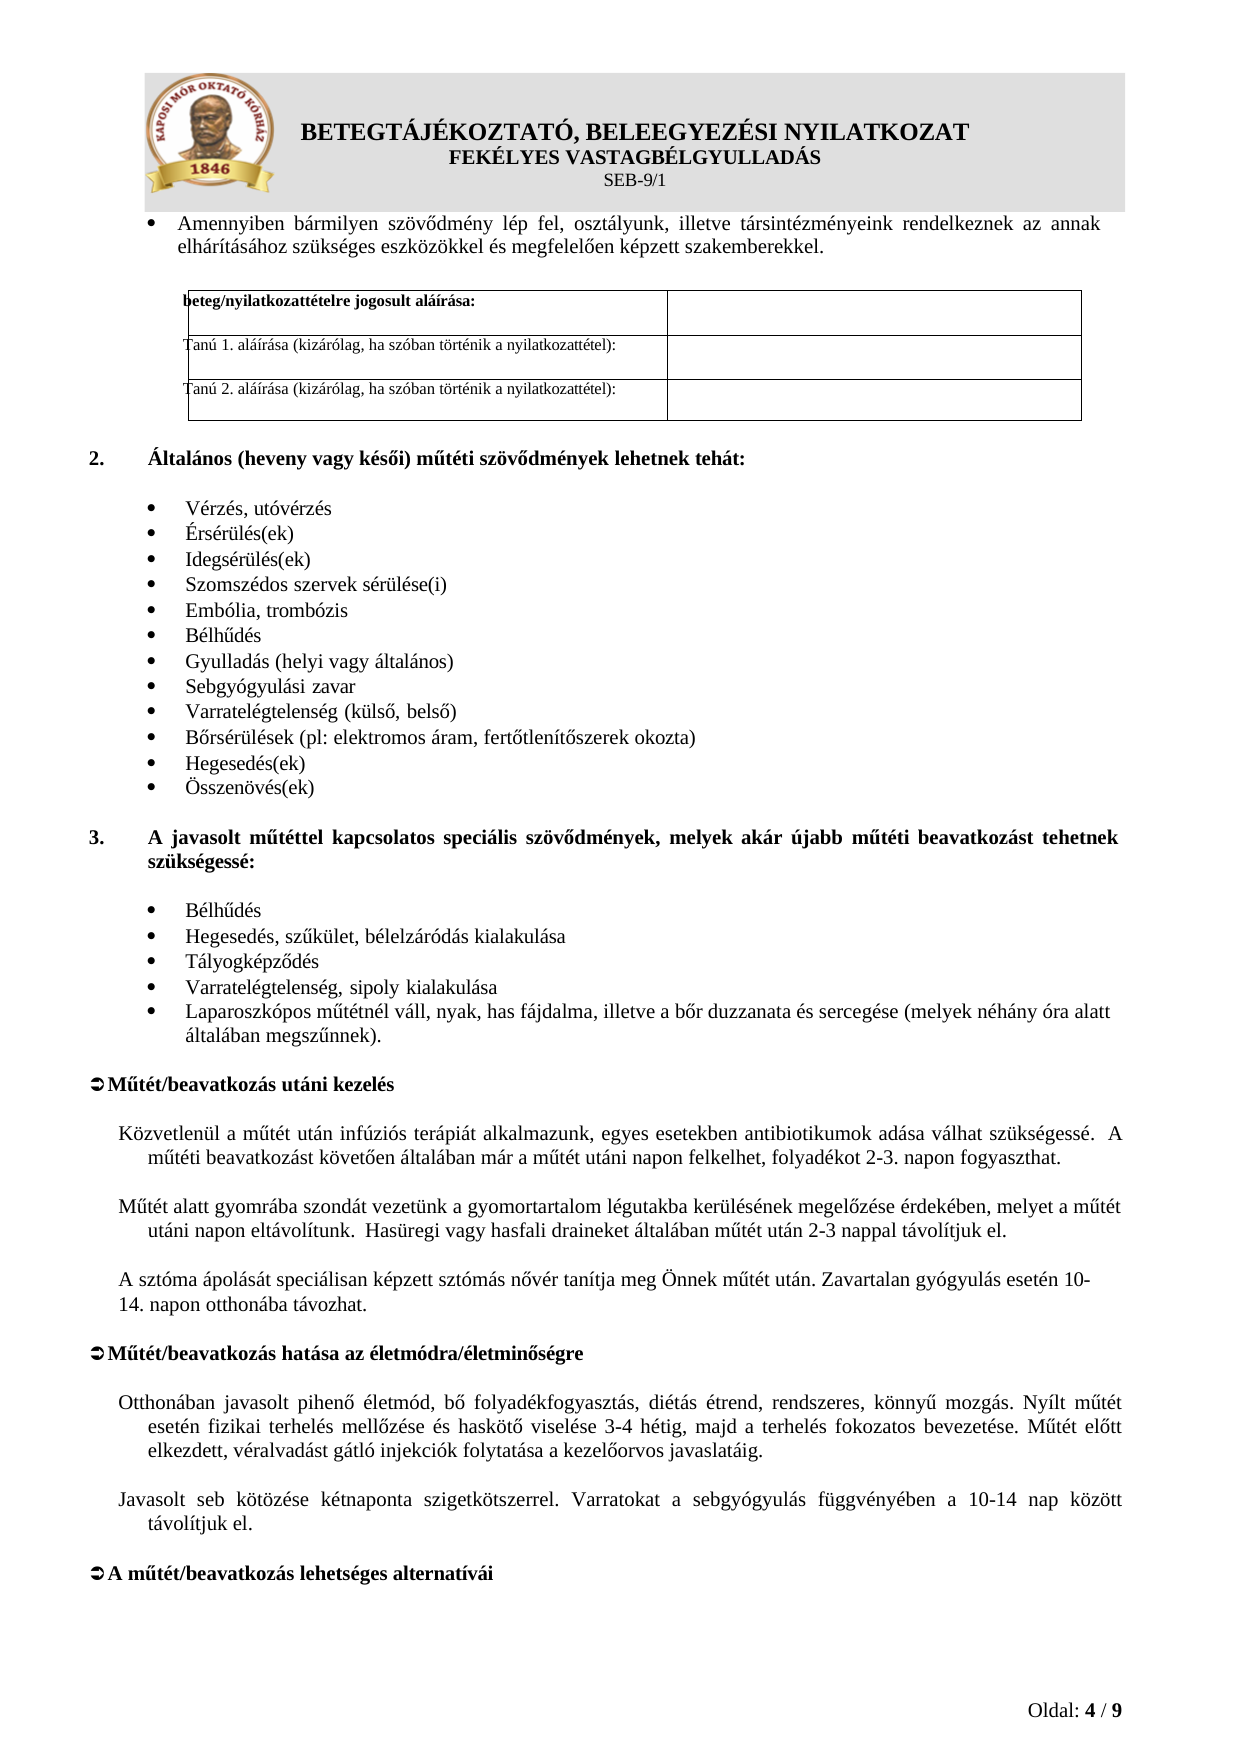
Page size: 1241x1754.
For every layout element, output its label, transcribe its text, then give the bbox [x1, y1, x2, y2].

list Hegesedés, szűkület, bélelzáródás kialakulása [148, 923, 1181, 948]
subtitle Műtét/beavatkozás hatása az életmódra/életminőségre [89, 1341, 1181, 1365]
text A sztóma ápolását speciálisan képzett sztómás nővér tanítja meg Önnek műtét után. Zavartalan gyógyulás esetén 10- [118, 1267, 1181, 1291]
list Varratelégtelenség, sipoly kialakulása [148, 974, 1181, 999]
text Közvetlenül a műtét után infúziós terápiát alkalmazunk, egyes esetekben antibiotikumok adása válhat szükségessé. A műtéti beavatkozást követően általában már a műtét utáni napon felkelhet, folyadékot 2-3. napon fogyaszthat. [118, 1121, 1123, 1169]
text Műtét alatt gyomrába szondát vezetünk a gyomortartalom légutakba kerülésének megelőzése érdekében, melyet a műtét utáni napon eltávolítunk. Hasüregi vagy hasfali draineket általában műtét után 2-3 nappal távolítjuk el. [118, 1194, 1123, 1242]
list Vérzés, utóvérzés [148, 495, 1181, 520]
list Bélhűdés [148, 622, 1181, 648]
subtitle Általános (heveny vagy késői) műtéti szövődmények lehetnek tehát: [89, 446, 1181, 470]
table_header A beteg/nyilatkozattételre jogosult aláírása: [189, 291, 667, 334]
list Laparoszkópos műtétnél váll, nyak, has fájdalma, illetve a bőr duzzanata és sercegése (melyek néhány óra alatt általában megszűnnek). [148, 999, 1123, 1047]
table_cell A Tanú 1. aláírása (kizárólag, ha szóban történik a nyilatkozattétel): [189, 336, 667, 378]
list Tályogképződés [148, 948, 1181, 974]
list Embólia, trombózis [148, 597, 1181, 622]
list Szomszédos szervek sérülése(i) [148, 571, 1181, 597]
list Érsérülés(ek) [148, 520, 1181, 546]
subtitle A műtét/beavatkozás lehetséges alternatívái [89, 1561, 1181, 1585]
list Idegsérülés(ek) [148, 546, 1181, 571]
subtitle Műtét/beavatkozás utáni kezelés [89, 1072, 1181, 1096]
list Sebgyógyulási zavar [148, 673, 1181, 699]
list Gyulladás (helyi vagy általános) [148, 648, 1181, 673]
list Összenövés(ek) [148, 775, 1181, 799]
list Varratelégtelenség (külső, belső) [148, 699, 1181, 724]
list Amennyiben bármilyen szövődmény lép fel, osztályunk, illetve társintézményeink rendelkeznek az annak elhárításához szükséges eszközökkel és megfelelően képzett szakemberekkel. [148, 210, 1123, 258]
table_cell A Tanú 2. aláírása (kizárólag, ha szóban történik a nyilatkozattétel): [189, 380, 667, 420]
list Bélhűdés [148, 897, 1181, 923]
picture [145, 73, 275, 194]
subtitle A javasolt műtéttel kapcsolatos speciális szövődmények, melyek akár újabb műtéti beavatkozást tehetnek szükségessé: [89, 824, 1123, 873]
table_header [668, 291, 1081, 334]
text Otthonában javasolt pihenő életmód, bő folyadékfogyasztás, diétás étrend, rendszeres, könnyű mozgás. Nyílt műtét esetén fizikai terhelés mellőzése és haskötő viselése 3-4 hétig, majd a terhelés fokozatos bevezetése. Műtét előtt elkezdett, véralvadást gátló injekciók folytatása a kezelőorvos javaslatáig. [118, 1390, 1123, 1462]
list Bőrsérülések (pl: elektromos áram, fertőtlenítőszerek okozta) [148, 724, 1181, 749]
text Javasolt seb kötözése kétnaponta szigetkötszerrel. Varratokat a sebgyógyulás függvényében a 10-14 nap között távolítjuk el. [118, 1487, 1123, 1535]
table_cell [668, 336, 1081, 378]
table_cell [668, 380, 1081, 420]
list Hegesedés(ek) [148, 749, 1181, 775]
text 14. napon otthonába távozhat. [118, 1292, 1181, 1316]
